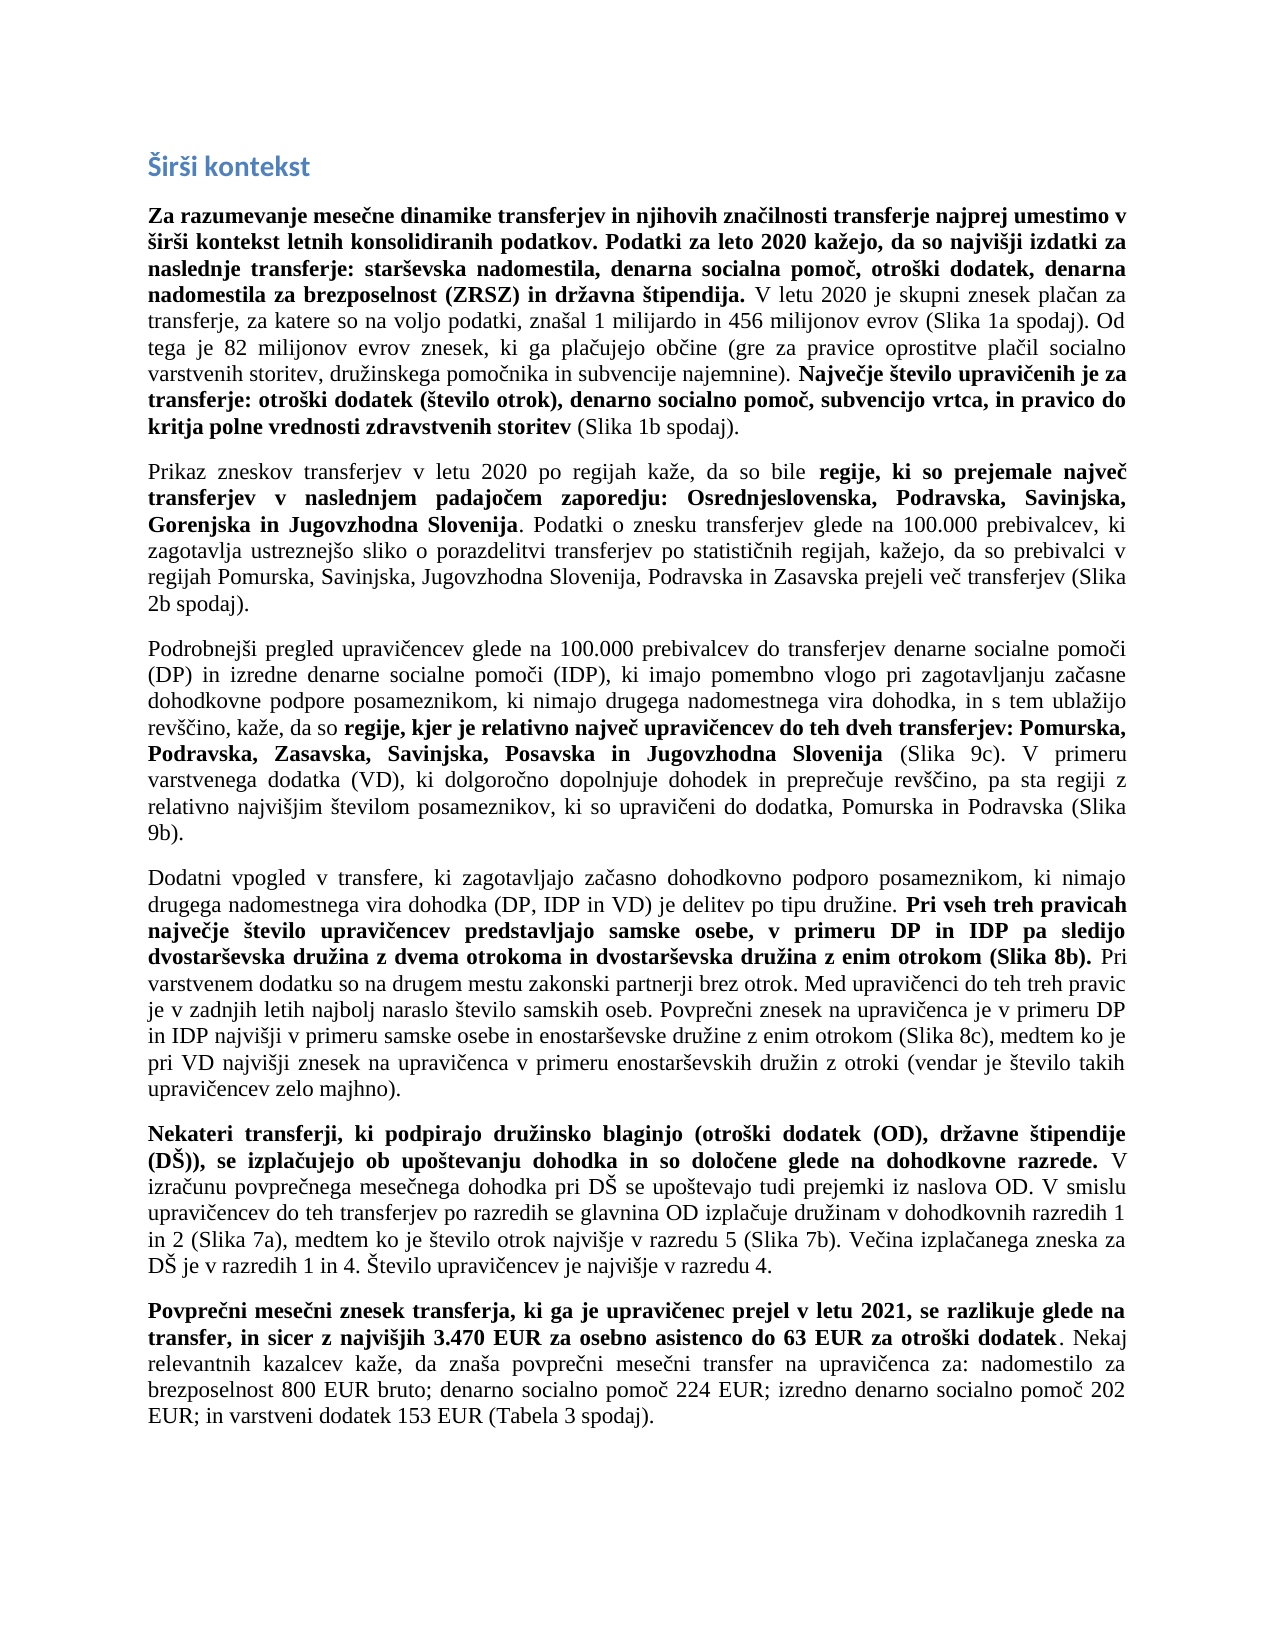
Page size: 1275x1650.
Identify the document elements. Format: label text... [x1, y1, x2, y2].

text Za razumevanje mesečne dinamike transferjev in njihovih značilnosti transferje najprej umestimo v širši kontekst letnih konsolidiranih podatkov. Podatki za leto 2020 kažejo, da so najvišji izdatki za naslednje transferje: starševska nadomestila, denarna socialna pomoč, otroški dodatek, denarna nadomestila za brezposelnost (ZRSZ) in državna štipendija. V letu 2020 je skupni znesek plačan za transferje, za katere so na voljo podatki, znašal 1 milijardo in 456 milijonov evrov (Slika 1a spodaj). Od tega je 82 milijonov evrov znesek, ki ga plačujejo občine (gre za pravice oprostitve plačil socialno varstvenih storitev, družinskega pomočnika in subvencije najemnine). Največje število upravičenih je za transferje: otroški dodatek (število otrok), denarno socialno pomoč, subvencijo vrtca, in pravico do kritja polne vrednosti zdravstvenih storitev (Slika 1b spodaj). [148, 202, 1127, 439]
text Nekateri transferji, ki podpirajo družinsko blaginjo (otroški dodatek (OD), državne štipendije (DŠ)), se izplačujejo ob upoštevanju dohodka in so določene glede na dohodkovne razrede. V izračunu povprečnega mesečnega dohodka pri DŠ se upoštevajo tudi prejemki iz naslova OD. V smislu upravičencev do teh transferjev po razredih se glavnina OD izplačuje družinam v dohodkovnih razredih 1 in 2 (Slika 7a), medtem ko je število otrok najvišje v razredu 5 (Slika 7b). Večina izplačanega zneska za DŠ je v razredih 1 in 4. Število upravičencev je najvišje v razredu 4. [148, 1120, 1127, 1278]
text Podrobnejši pregled upravičencev glede na 100.000 prebivalcev do transferjev denarne socialne pomoči (DP) in izredne denarne socialne pomoči (IDP), ki imajo pomembno vlogo pri zagotavljanju začasne dohodkovne podpore posameznikom, ki nimajo drugega nadomestnega vira dohodka, in s tem ublažijo revščino, kaže, da so regije, kjer je relativno največ upravičencev do teh dveh transferjev: Pomurska, Podravska, Zasavska, Savinjska, Posavska in Jugovzhodna Slovenija (Slika 9c). V primeru varstvenega dodatka (VD), ki dolgoročno dopolnjuje dohodek in preprečuje revščino, pa sta regiji z relativno najvišjim številom posameznikov, ki so upravičeni do dodatka, Pomurska in Podravska (Slika 9b). [148, 635, 1127, 846]
subtitle Širši kontekst [148, 148, 1127, 183]
text Dodatni vpogled v transfere, ki zagotavljajo začasno dohodkovno podporo posameznikom, ki nimajo drugega nadomestnega vira dohodka (DP, IDP in VD) je delitev po tipu družine. Pri vseh treh pravicah največje število upravičencev predstavljajo samske osebe, v primeru DP in IDP pa sledijo dvostarševska družina z dvema otrokoma in dvostarševska družina z enim otrokom (Slika 8b). Pri varstvenem dodatku so na drugem mestu zakonski partnerji brez otrok. Med upravičenci do teh treh pravic je v zadnjih letih najbolj naraslo število samskih oseb. Povprečni znesek na upravičenca je v primeru DP in IDP najvišji v primeru samske osebe in enostarševske družine z enim otrokom (Slika 8c), medtem ko je pri VD najvišji znesek na upravičenca v primeru enostarševskih družin z otroki (vendar je število takih upravičencev zelo majhno). [148, 864, 1127, 1102]
text Povprečni mesečni znesek transferja, ki ga je upravičenec prejel v letu 2021, se razlikuje glede na transfer, in sicer z najvišjih 3.470 EUR za osebno asistenco do 63 EUR za otroški dodatek. Nekaj relevantnih kazalcev kaže, da znaša povprečni mesečni transfer na upravičenca za: nadomestilo za brezposelnost 800 EUR bruto; denarno socialno pomoč 224 EUR; izredno denarno socialno pomoč 202 EUR; in varstveni dodatek 153 EUR (Tabela 3 spodaj). [148, 1297, 1127, 1429]
text Prikaz zneskov transferjev v letu 2020 po regijah kaže, da so bile regije, ki so prejemale največ transferjev v naslednjem padajočem zaporedju: Osrednjeslovenska, Podravska, Savinjska, Gorenjska in Jugovzhodna Slovenija. Podatki o znesku transferjev glede na 100.000 prebivalcev, ki zagotavlja ustreznejšo sliko o porazdelitvi transferjev po statističnih regijah, kažejo, da so prebivalci v regijah Pomurska, Savinjska, Jugovzhodna Slovenija, Podravska in Zasavska prejeli več transferjev (Slika 2b spodaj). [148, 458, 1127, 616]
